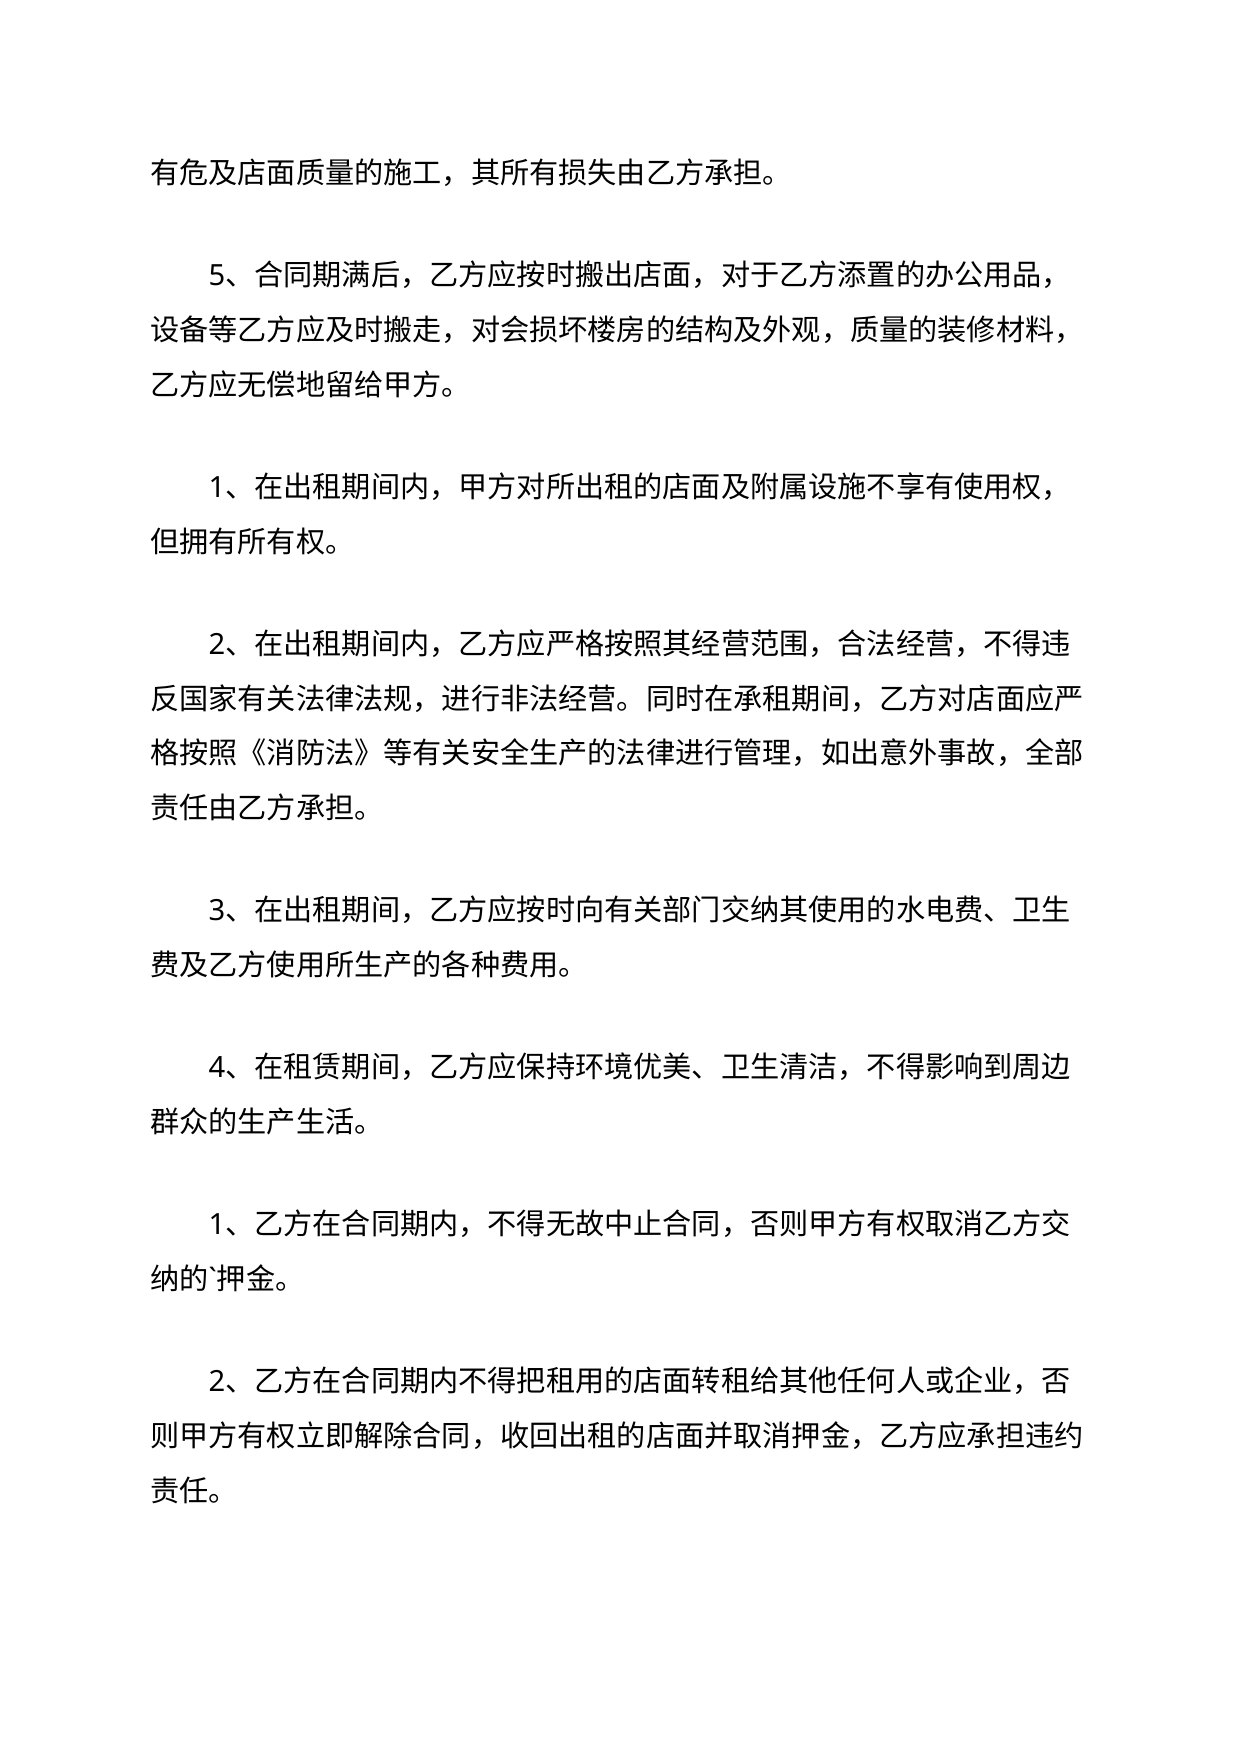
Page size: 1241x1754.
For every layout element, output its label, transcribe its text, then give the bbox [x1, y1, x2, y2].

text 3、在出租期间，乙方应按时向有关部门交纳其使用的水电费、卫生费及乙方使用所生产的各种费用。 [150, 887, 1090, 984]
text 2、在出租期间内，乙方应严格按照其经营范围，合法经营，不得违反国家有关法律法规，进行非法经营。同时在承租期间，乙方对店面应严格按照《消防法》等有关安全生产的法律进行管理，如出意外事故，全部责任由乙方承担。 [150, 620, 1090, 827]
text 1、乙方在合同期内，不得无故中止合同，否则甲方有权取消乙方交纳的`押金。 [150, 1200, 1090, 1298]
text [150, 150, 1090, 192]
text 4、在租赁期间，乙方应保持环境优美、卫生清洁，不得影响到周边群众的生产生活。 [150, 1043, 1090, 1141]
text 1、在出租期间内，甲方对所出租的店面及附属设施不享有使用权，但拥有所有权。 [150, 463, 1090, 561]
text 2、乙方在合同期内不得把租用的店面转租给其他任何人或企业，否则甲方有权立即解除合同，收回出租的店面并取消押金，乙方应承担违约责任。 [150, 1357, 1090, 1509]
text 5、合同期满后，乙方应按时搬出店面，对于乙方添置的办公用品，设备等乙方应及时搬走，对会损坏楼房的结构及外观，质量的装修材料，乙方应无偿地留给甲方。 [150, 252, 1090, 404]
